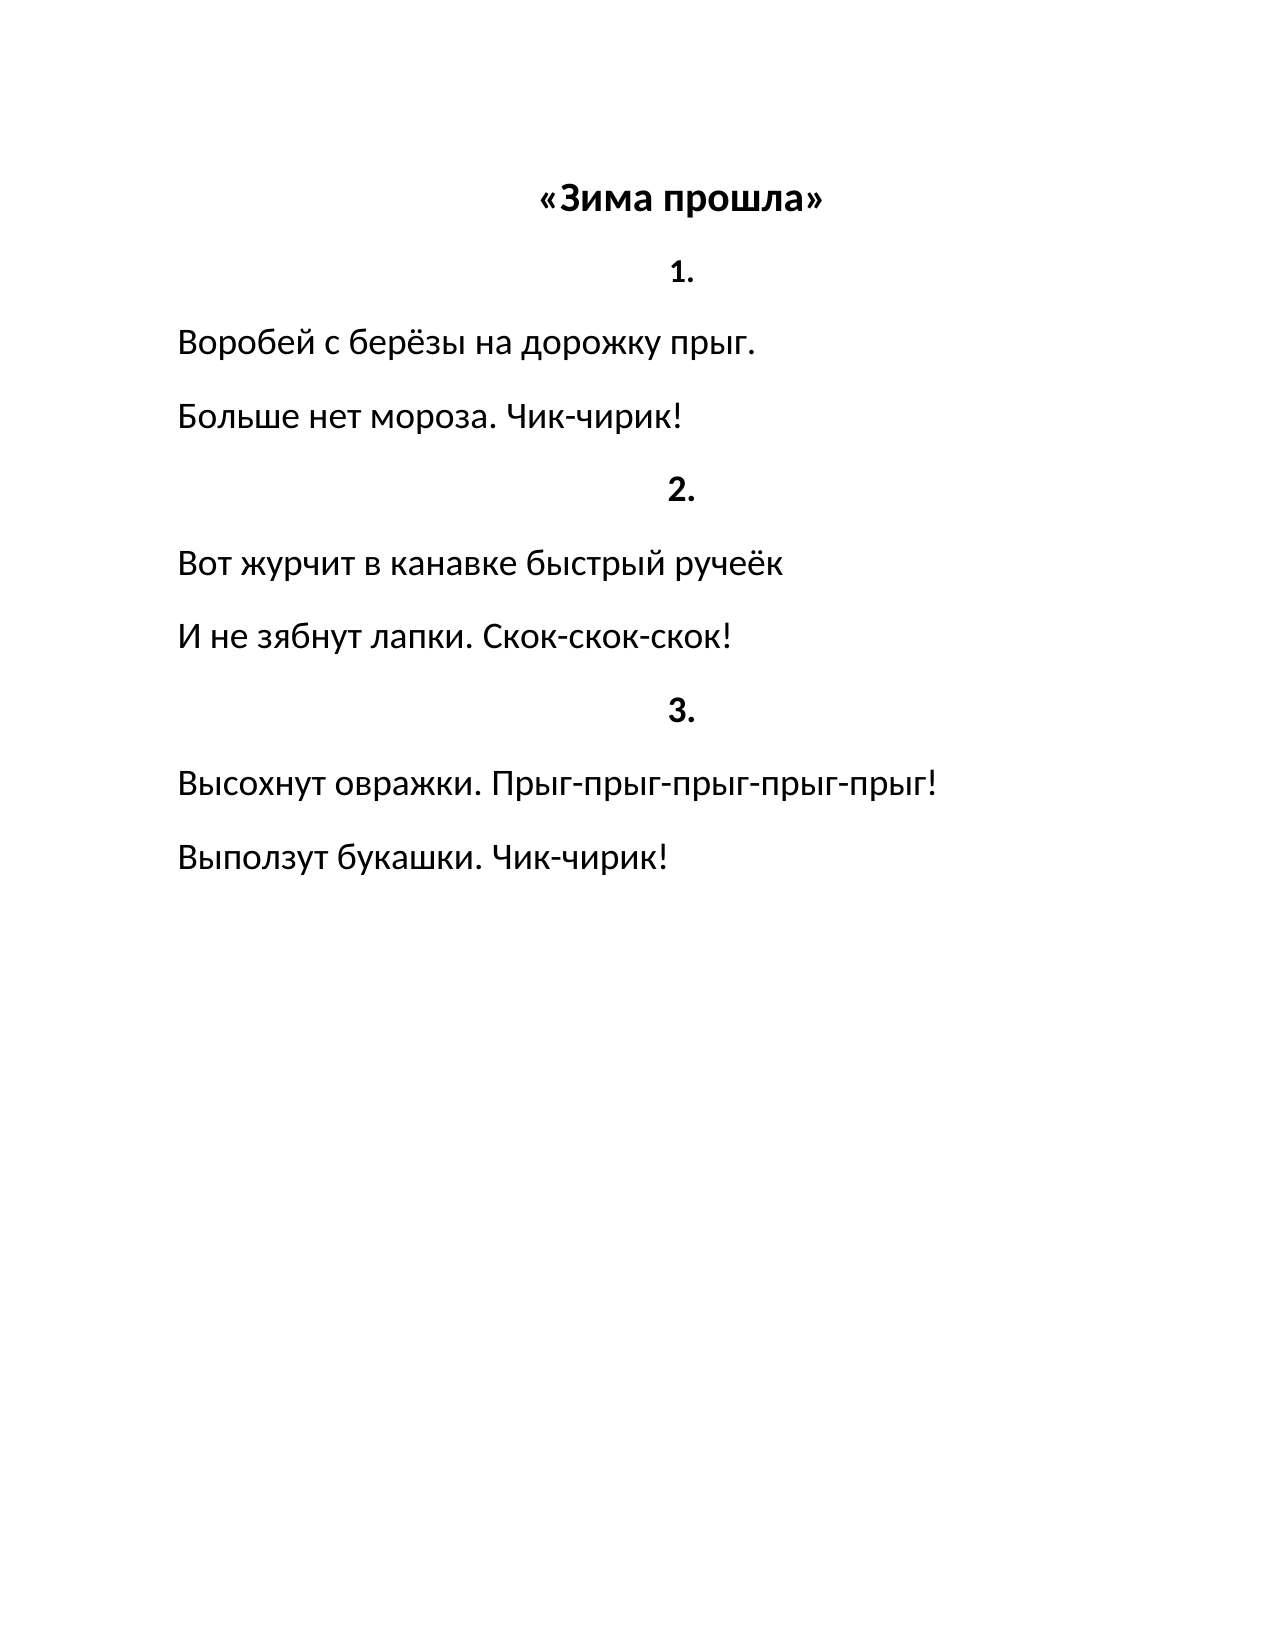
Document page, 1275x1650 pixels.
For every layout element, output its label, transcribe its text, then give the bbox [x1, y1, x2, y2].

text 2. [177, 465, 1186, 511]
text «Зима прошла» [177, 171, 1186, 222]
text Высохнут овражки. Прыг-прыг-прыг-прыг-прыг! [177, 759, 1186, 805]
text Больше нет мороза. Чик-чирик! [177, 392, 1186, 437]
text 3. [177, 686, 1186, 732]
text Вот журчит в канавке быстрый ручеёк [177, 539, 1186, 584]
text 1. [177, 250, 1186, 291]
text Выползут букашки. Чик-чирик! [177, 833, 1186, 879]
text Воробей с берёзы на дорожку прыг. [177, 318, 1186, 364]
text И не зябнут лапки. Скок-скок-скок! [177, 612, 1186, 658]
